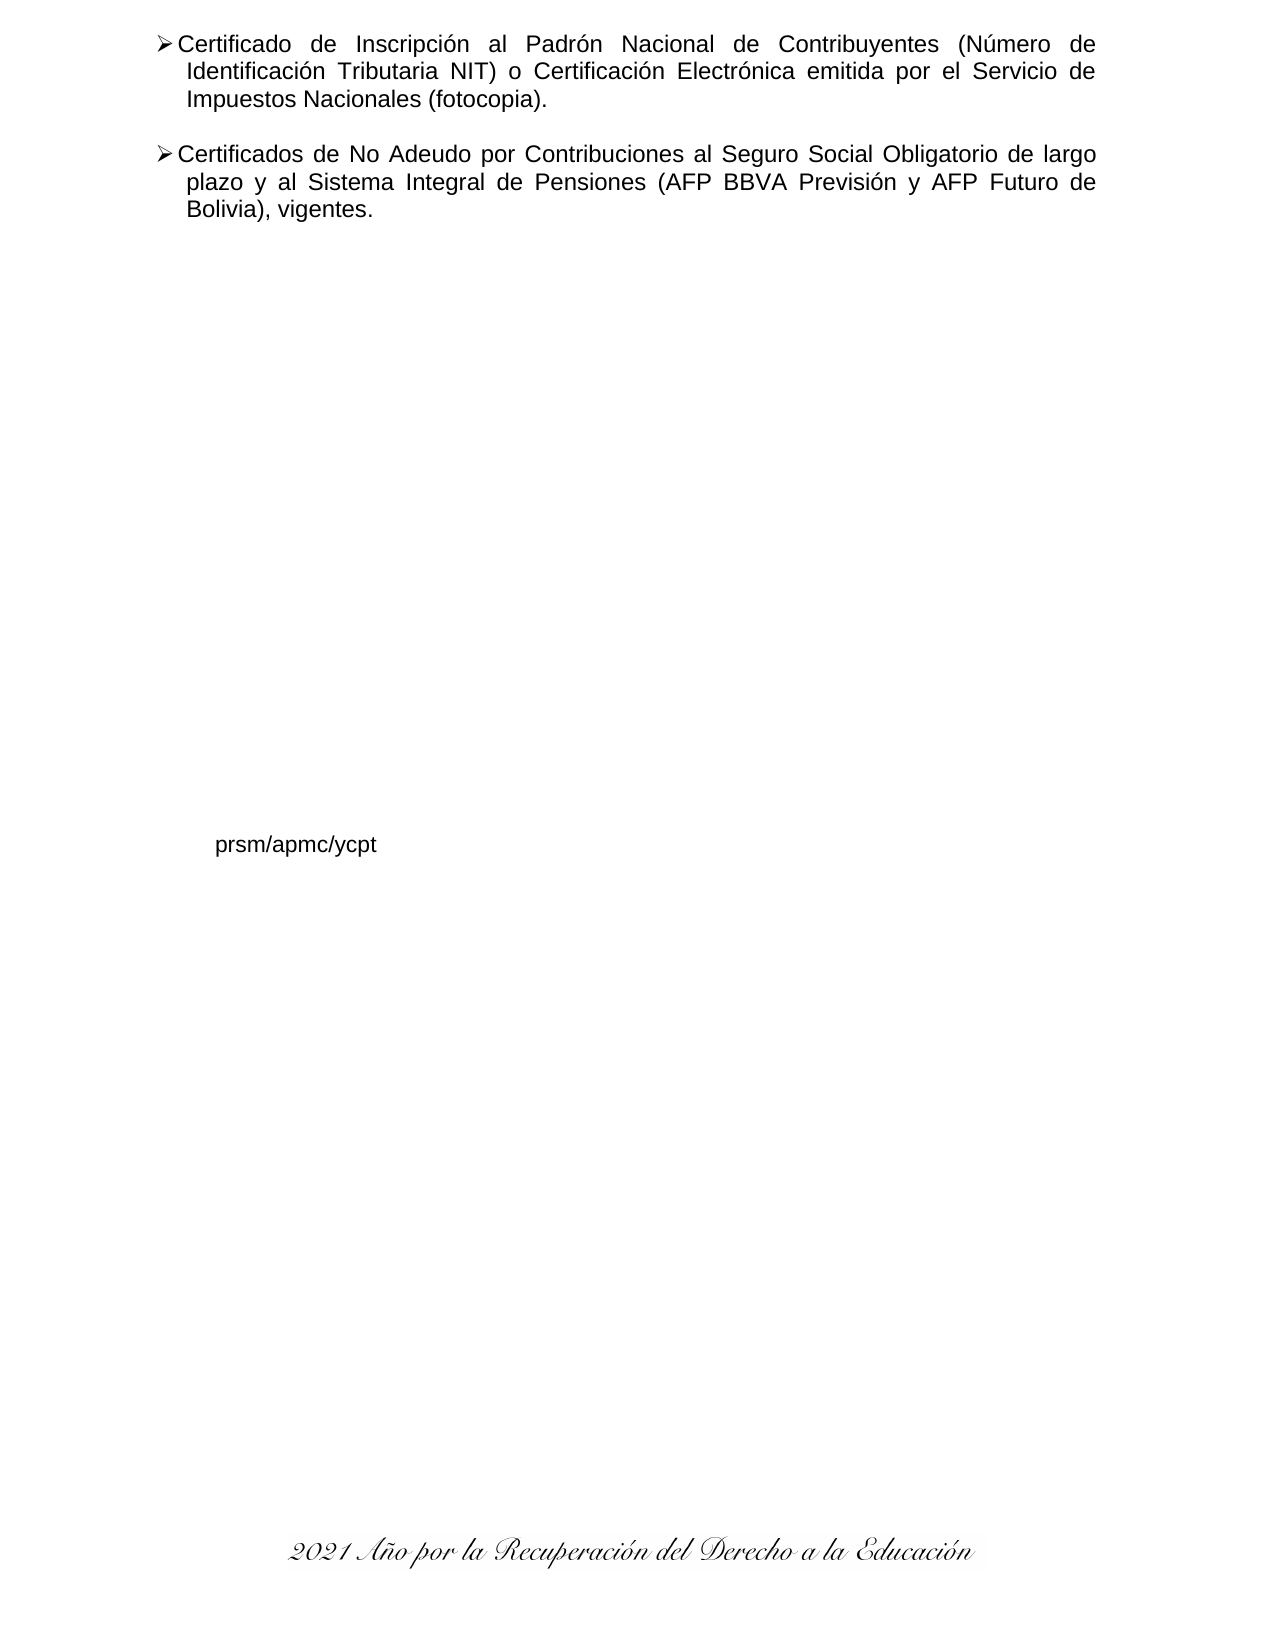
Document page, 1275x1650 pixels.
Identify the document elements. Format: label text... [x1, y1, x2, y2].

picture [287, 1532, 988, 1570]
text prsm/apmc/ycpt [215, 831, 1098, 857]
list Certificados de No Adeudo por Contribuciones al Seguro Social Obligatorio de largo plazo y al Sistema Integral de Pensiones (AFP BBVA Previsión y AFP Futuro de Bolivia), vigentes. [155, 140, 1098, 223]
list Certificado de Inscripción al Padrón Nacional de Contribuyentes (Número de Identificación Tributaria NIT) o Certificación Electrónica emitida por el Servicio de Impuestos Nacionales (fotocopia). [155, 29, 1098, 112]
